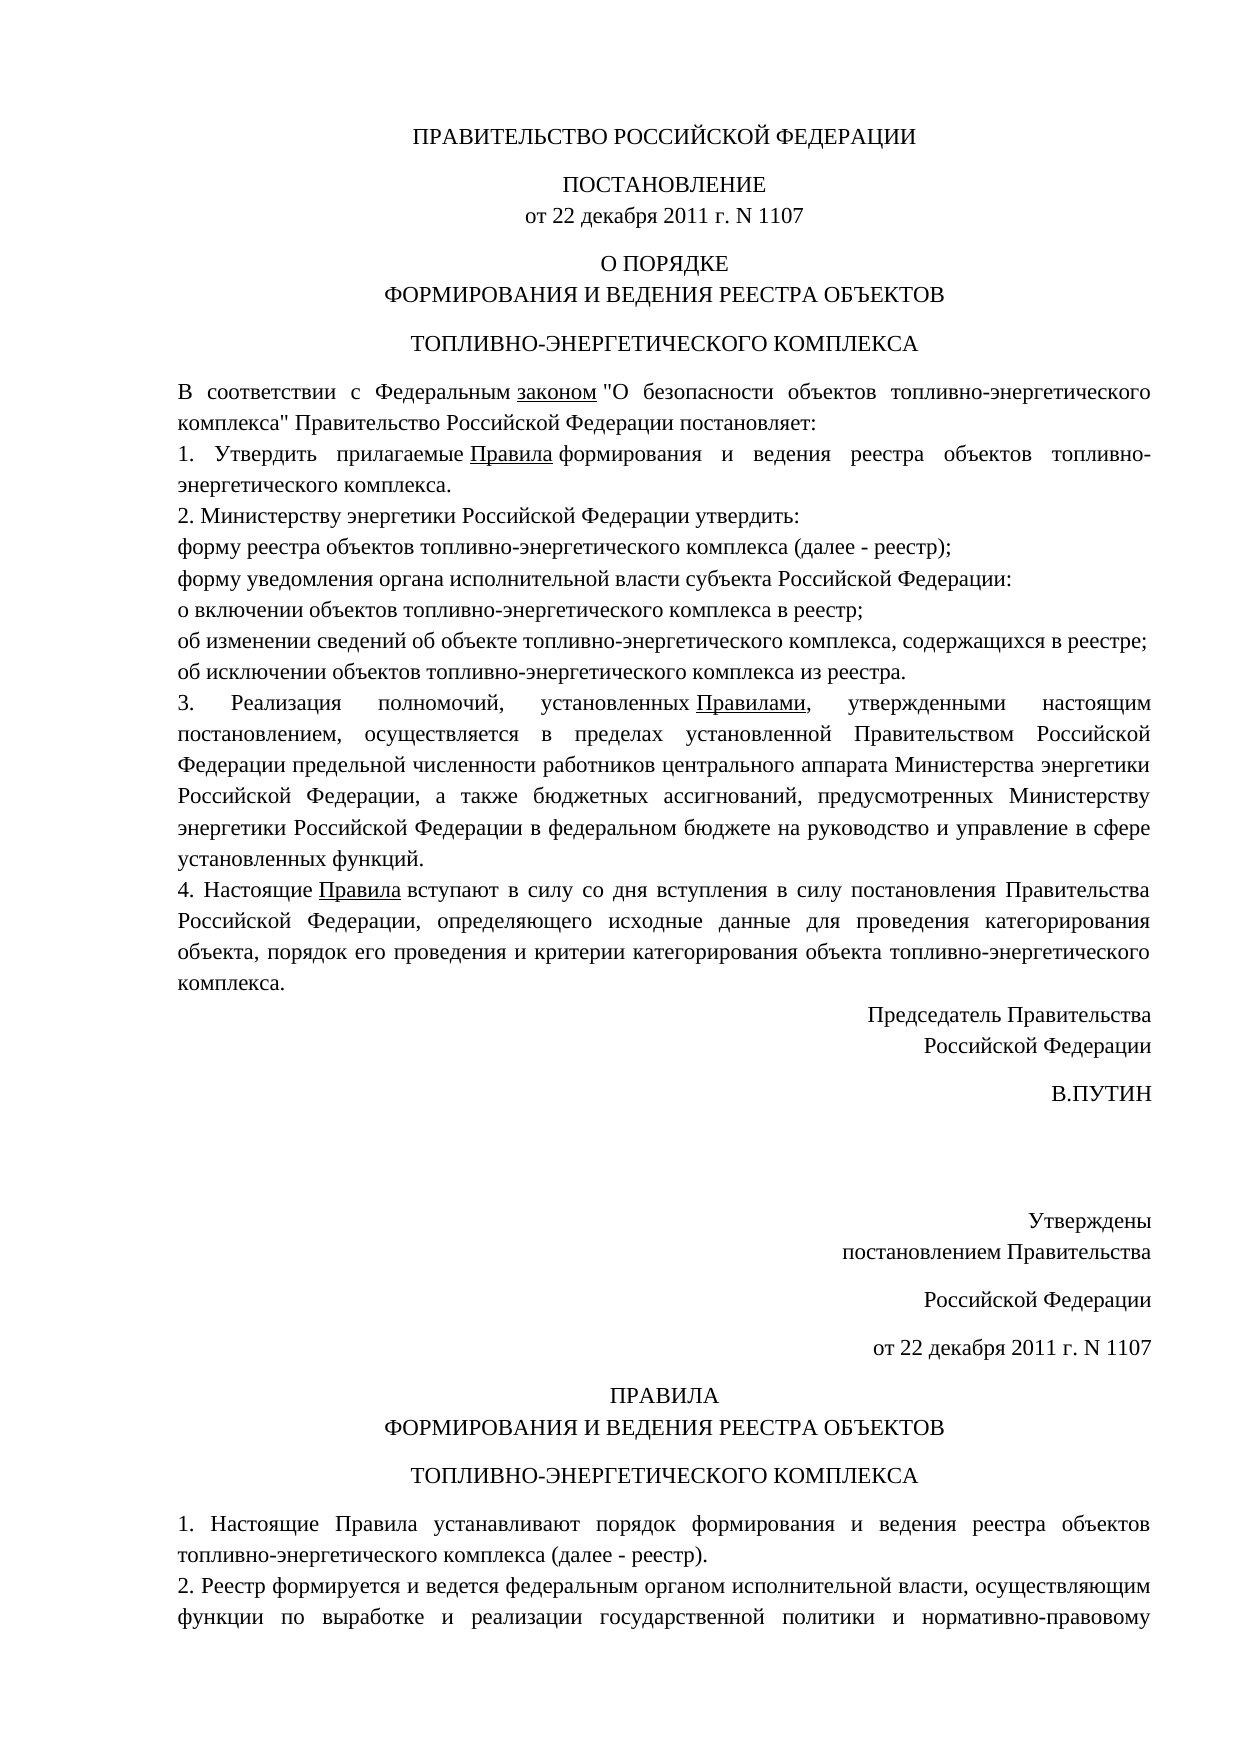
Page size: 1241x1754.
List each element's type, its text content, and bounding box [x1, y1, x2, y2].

text 3. Реализация полномочий, установленных Правилами, утвержденными настоящим постановлением, осуществляется в пределах установленной Правительством Российской Федерации предельной численности работников центрального аппарата Министерства энергетики Российской Федерации, а также бюджетных ассигнований, предусмотренных Министерству энергетики Российской Федерации в федеральном бюджете на руководство и управление в сфере установленных функций. [177, 684, 1152, 871]
text ТОПЛИВНО-ЭНЕРГЕТИЧЕСКОГО КОМПЛЕКСА [177, 1457, 1152, 1488]
text об изменении сведений об объекте топливно-энергетического комплекса, содержащихся в реестре; [177, 622, 1152, 653]
text Российской Федерации [177, 1282, 1152, 1313]
text ФОРМИРОВАНИЯ И ВЕДЕНИЯ РЕЕСТРА ОБЪЕКТОВ [177, 277, 1152, 308]
text 4. Настоящие Правила вступают в силу со дня вступления в силу постановления Правительства Российской Федерации, определяющего исходные данные для проведения категорирования объекта, порядок его проведения и критерии категорирования объекта топливно-энергетического комплекса. [177, 871, 1152, 996]
text Председатель Правительства [177, 996, 1152, 1027]
text ТОПЛИВНО-ЭНЕРГЕТИЧЕСКОГО КОМПЛЕКСА [177, 325, 1152, 356]
text ПРАВИЛА [177, 1378, 1152, 1409]
text В.ПУТИН [177, 1075, 1152, 1106]
text постановлением Правительства [177, 1233, 1152, 1264]
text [177, 1567, 1152, 1630]
text 1. Настоящие Правила устанавливают порядок формирования и ведения реестра объектов топливно-энергетического комплекса (далее - реестр). [177, 1505, 1152, 1567]
text об исключении объектов топливно-энергетического комплекса из реестра. [177, 653, 1152, 684]
text о включении объектов топливно-энергетического комплекса в реестр; [177, 591, 1152, 622]
text ПОСТАНОВЛЕНИЕ [177, 166, 1152, 197]
text Российской Федерации [177, 1027, 1152, 1058]
text форму реестра объектов топливно-энергетического комплекса (далее - реестр); [177, 529, 1152, 560]
text 1. Утвердить прилагаемые Правила формирования и ведения реестра объектов топливно-энергетического комплекса. [177, 435, 1152, 497]
text В соответствии с Федеральным законом "О безопасности объектов топливно-энергетического комплекса" Правительство Российской Федерации постановляет: [177, 373, 1152, 435]
text от 22 декабря 2011 г. N 1107 [177, 1330, 1152, 1361]
text от 22 декабря 2011 г. N 1107 [177, 197, 1152, 228]
text О ПОРЯДКЕ [177, 246, 1152, 277]
text 2. Министерству энергетики Российской Федерации утвердить: [177, 497, 1152, 529]
text ФОРМИРОВАНИЯ И ВЕДЕНИЯ РЕЕСТРА ОБЪЕКТОВ [177, 1409, 1152, 1440]
text Утверждены [177, 1202, 1152, 1233]
text ПРАВИТЕЛЬСТВО РОССИЙСКОЙ ФЕДЕРАЦИИ [177, 118, 1152, 149]
text форму уведомления органа исполнительной власти субъекта Российской Федерации: [177, 560, 1152, 591]
